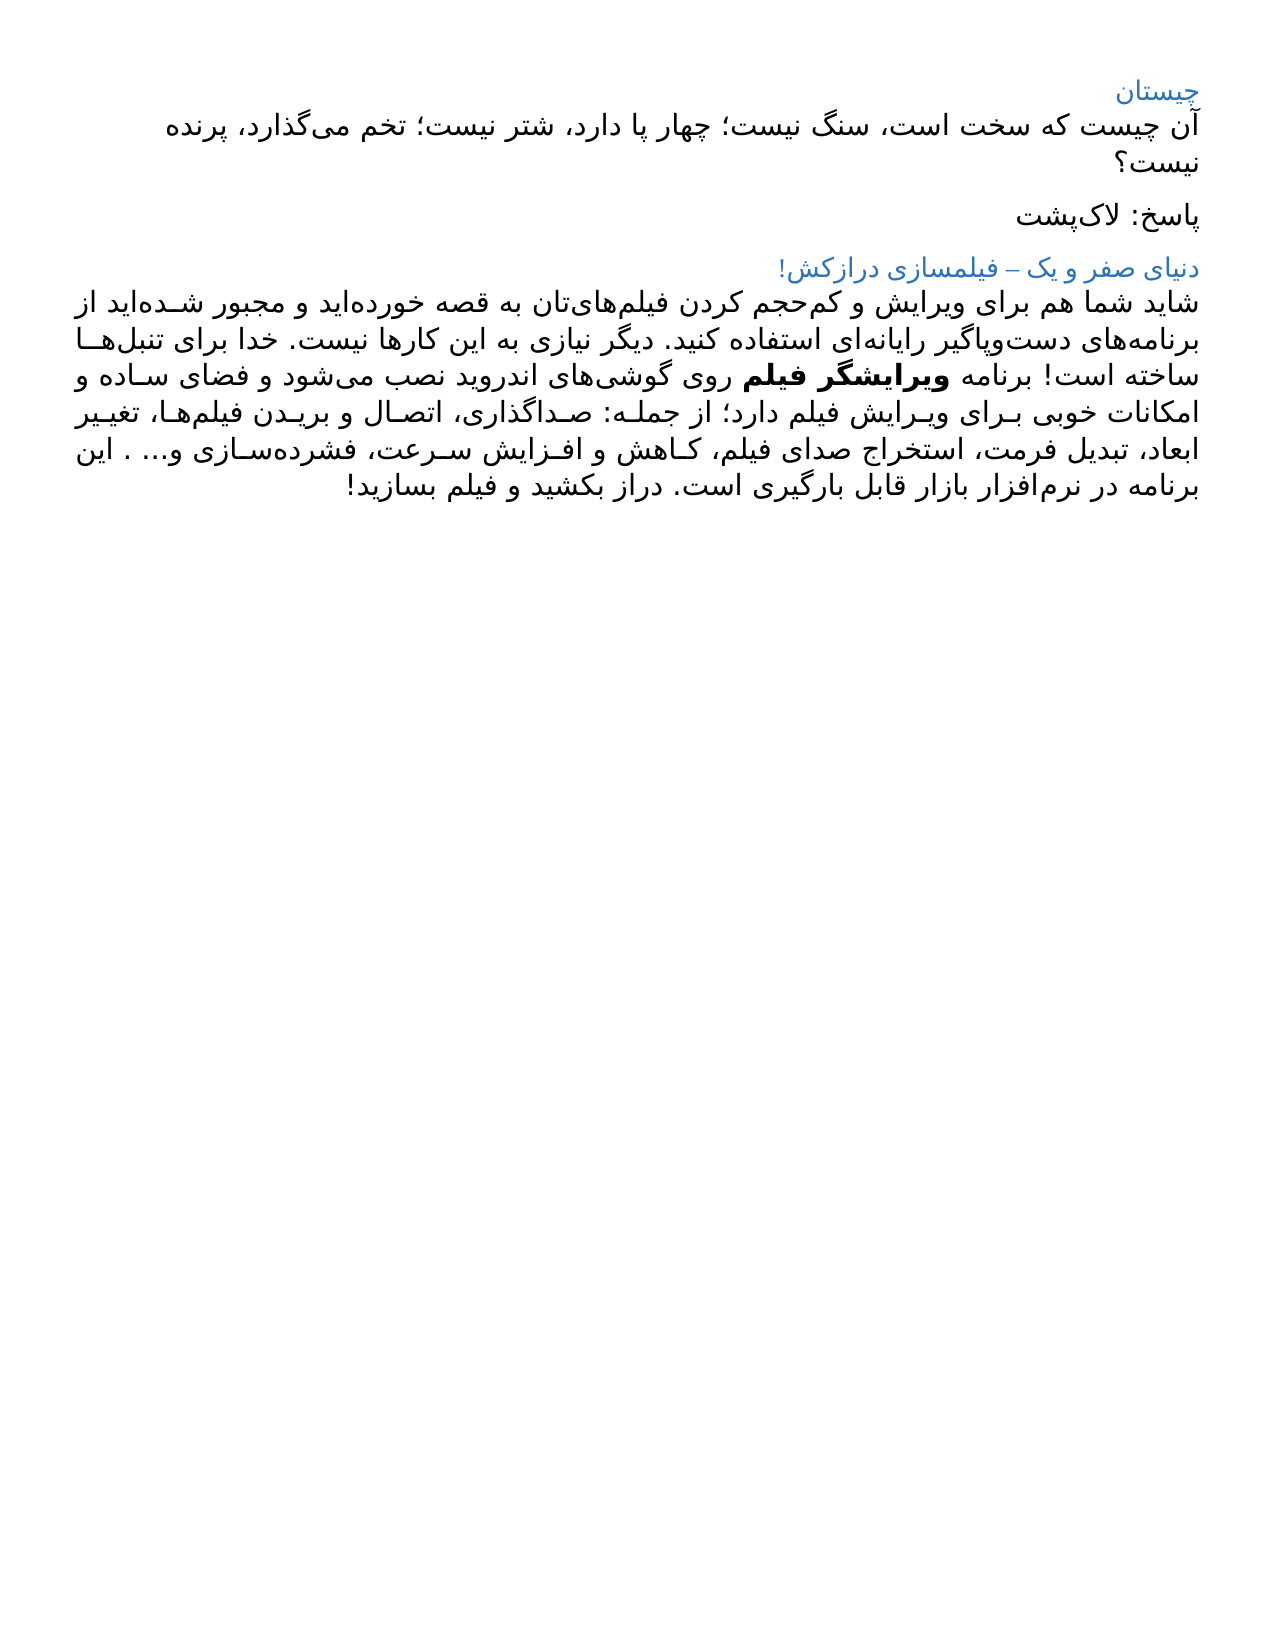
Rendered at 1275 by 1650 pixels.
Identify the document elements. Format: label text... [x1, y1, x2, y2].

text شاید شما هم برای ویرایش و کم‌حجم کردن فیلم‌های‌تان به قصه خورده‌اید و مجبور شده‌اید از برنامه‌های دست‌وپاگیر رایانه‌ای استفاده کنید. دیگر نیازی به این کارها نیست. خدا برای تنبل‌ها ساخته است! برنامه ویرایشگر فیلم روی گوشی‌های اندروید نصب می‌شود و فضای ساده و امکانات خوبی برای ویرایش فیلم دارد؛ از جمله: صداگذاری، اتصال و بریدن فیلم‌ها، تغییر ابعاد، تبدیل فرمت، استخراج صدای فیلم، کاهش و افزایش سرعت، فشرده‌سازی و... . این برنامه در نرم‌افزار بازار قابل بارگیری است. دراز بکشید و فیلم بسازید! [75, 285, 1200, 503]
text آن چیست که سخت است، سنگ نیست؛ چهار پا دارد، شتر نیست؛ تخم می‌گذارد، پرنده نیست؟ [75, 108, 1200, 179]
subtitle چیستان [75, 75, 1200, 106]
subtitle دنیای صفر و یک – فیلمسازی درازکش! [75, 252, 1200, 283]
text پاسخ: لاک‌پشت [75, 198, 1200, 232]
